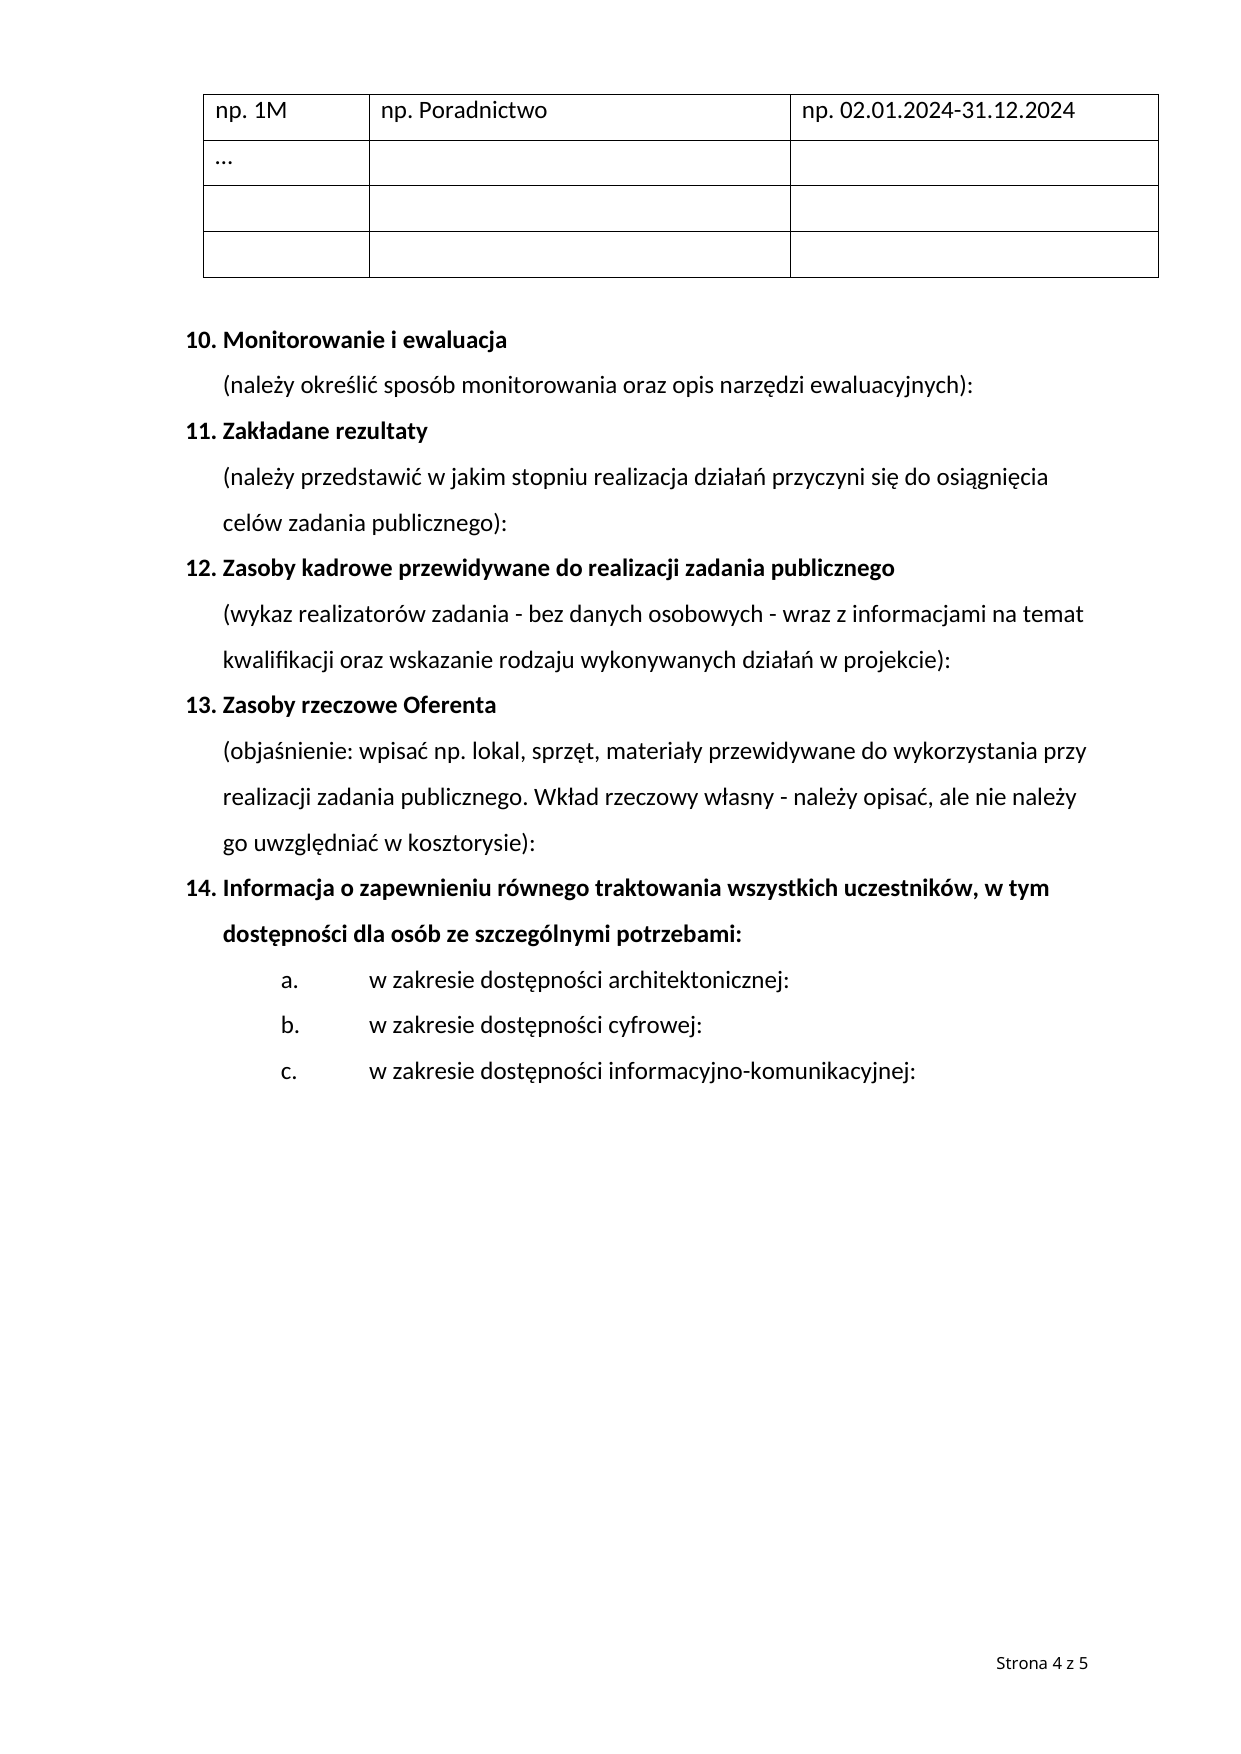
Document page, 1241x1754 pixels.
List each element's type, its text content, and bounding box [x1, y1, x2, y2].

table_cell [791, 232, 1158, 277]
subtitle (należy określić sposób monitorowania oraz opis narzędzi ewaluacyjnych): [223, 369, 1092, 400]
table_cell [791, 186, 1158, 231]
table_cell [370, 232, 790, 277]
table_cell [791, 141, 1158, 185]
list w zakresie dostępności informacyjno-komunikacyjnej: [281, 1055, 1092, 1086]
table_cell [370, 186, 790, 231]
subtitle Monitorowanie i ewaluacja [185, 324, 1092, 354]
subtitle (wykaz realizatorów zadania - bez danych osobowych - wraz z informacjami na temat kwalifikacji oraz wskazanie rodzaju wykonywanych działań w projekcie): [223, 598, 1092, 674]
table_cell [204, 232, 369, 277]
list Informacja o zapewnieniu równego traktowania wszystkich uczestników, w tym dostępności dla osób ze szczególnymi potrzebami: [185, 872, 1092, 949]
table_cell … [204, 141, 369, 185]
table_cell np. Poradnictwo [370, 95, 790, 139]
subtitle Zakładane rezultaty [185, 415, 1092, 446]
list w zakresie dostępności cyfrowej: [281, 1010, 1092, 1040]
text (objaśnienie: wpisać np. lokal, sprzęt, materiały przewidywane do wykorzystania przy realizacji zadania publicznego. Wkład rzeczowy własny - należy opisać, ale nie należy go uwzględniać w kosztorysie): [223, 735, 1092, 857]
table_cell [204, 186, 369, 231]
subtitle (należy przedstawić w jakim stopniu realizacja działań przyczyni się do osiągnięcia celów zadania publicznego): [223, 461, 1092, 537]
table_cell [370, 141, 790, 185]
table_cell np. 1M [204, 95, 369, 139]
subtitle Zasoby kadrowe przewidywane do realizacji zadania publicznego [185, 552, 1092, 583]
list w zakresie dostępności architektonicznej: [281, 964, 1092, 994]
table_cell np. 02.01.2024-31.12.2024 [791, 95, 1158, 139]
list Zasoby rzeczowe Oferenta [185, 689, 1092, 720]
